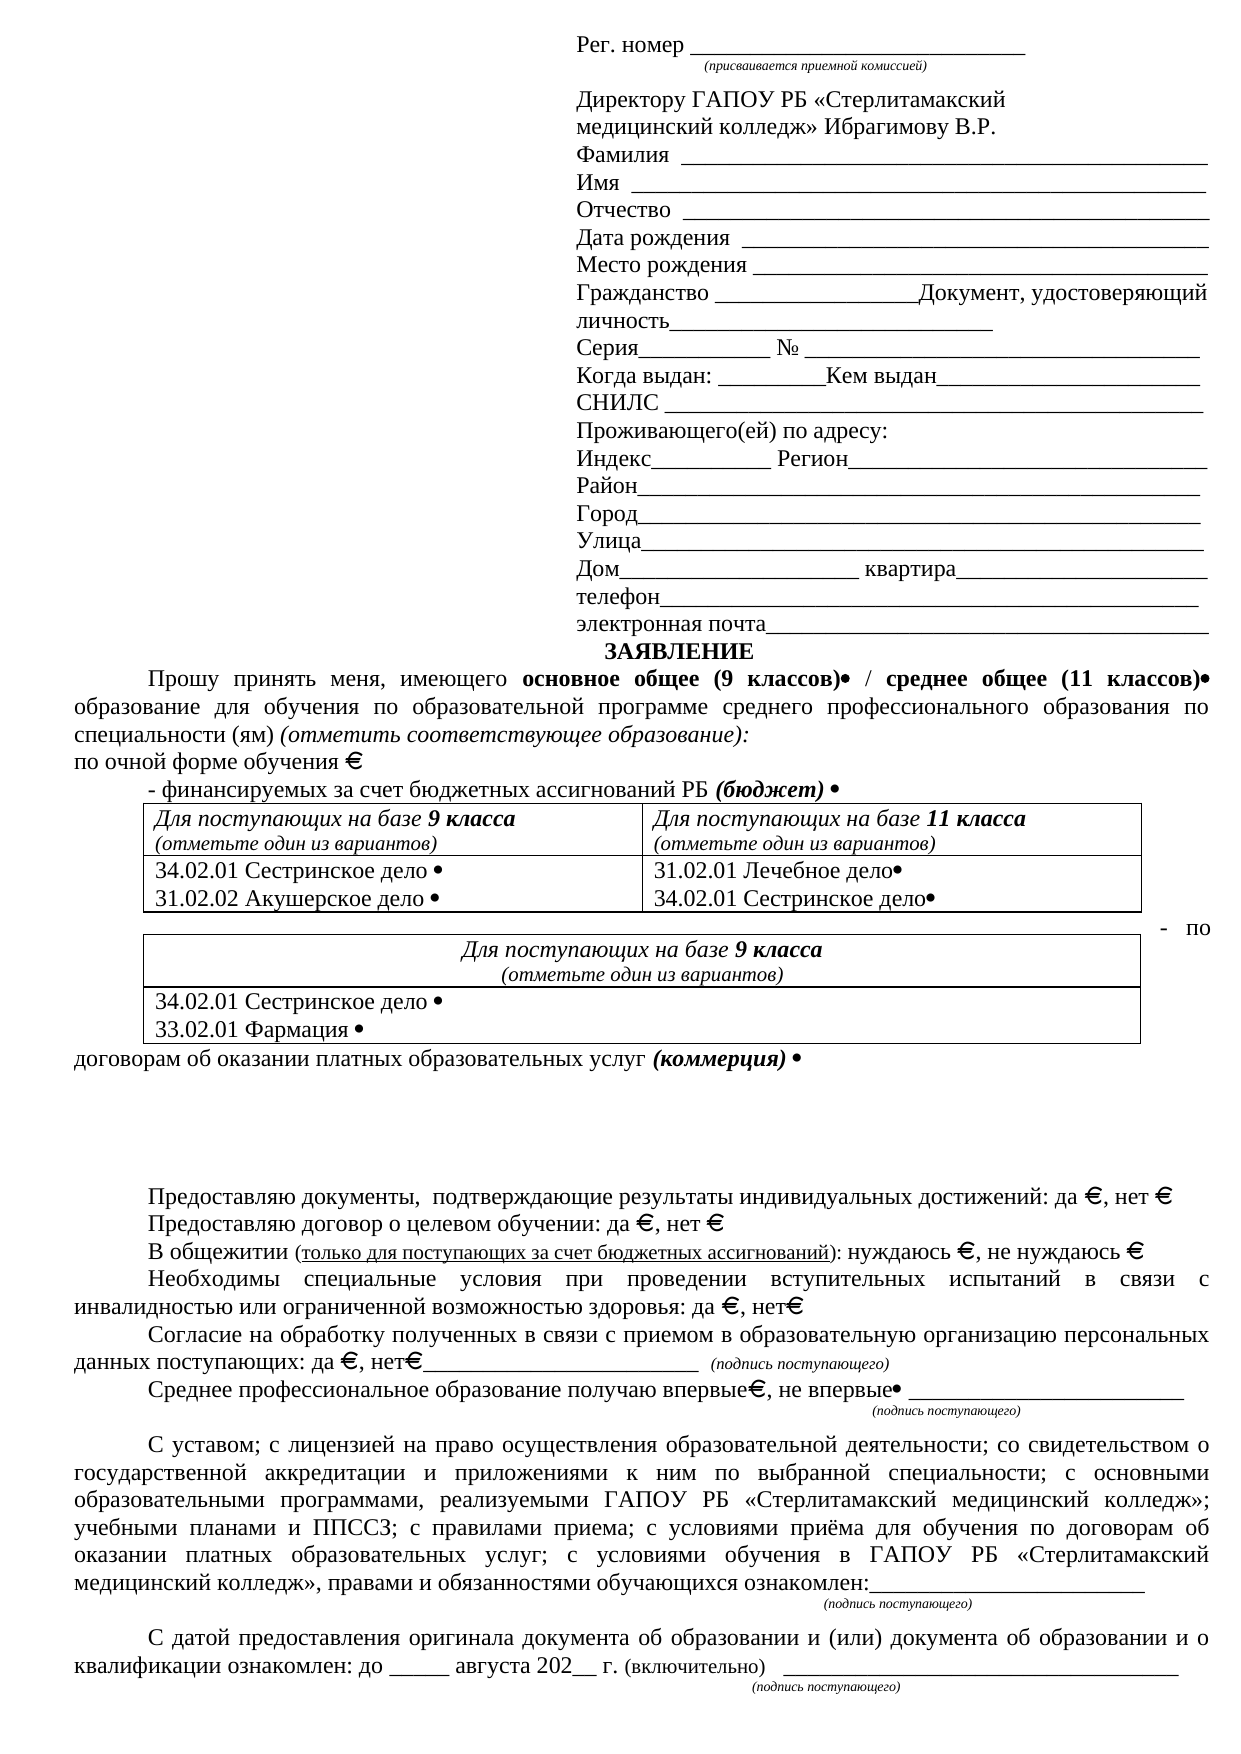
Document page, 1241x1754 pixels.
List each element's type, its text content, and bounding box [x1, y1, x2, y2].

text Рег. номер ____________________________ [576, 29, 1211, 57]
text С датой предоставления оригинала документа об образовании и (или) документа об образовании и о квалификации ознакомлен: до _____ августа 202__ г. (включительно) _________________________________ [74, 1623, 1211, 1678]
text Предоставляю документы, подтверждающие результаты индивидуальных достижений: да , нет [74, 1182, 1211, 1209]
text Прошу принять меня, имеющего основное общее (9 классов) / среднее общее (11 классов) образование для обучения по образовательной программе среднего профессионального образования по специальности (ям) (отметить соответствующее образование): [74, 664, 1211, 747]
text (подпись поступающего) [74, 1402, 1211, 1430]
table_cell 34.02.01 Сестринское дело 33.02.01 Фармация [144, 988, 1140, 1043]
table_cell 31.02.01 Лечебное дело 34.02.01 Сестринское дело [643, 856, 1141, 911]
text Предоставляю договор о целевом обучении: да , нет [74, 1209, 1211, 1237]
text Необходимы специальные условия при проведении вступительных испытаний в связи с инвалидностью или ограниченной возможностью здоровья: да , нет [74, 1264, 1211, 1320]
text по очной форме обучения [74, 747, 1211, 775]
text - финансируемых за счет бюджетных ассигнований РБ (бюджет) [74, 775, 1211, 802]
text Среднее профессиональное образование получаю впервые, не впервые _______________________ [74, 1375, 1211, 1402]
table_cell 34.02.01 Сестринское дело 31.02.02 Акушерское дело [144, 856, 642, 911]
text (присваивается приемной комиссией) [576, 57, 1211, 85]
text С уставом; с лицензией на право осуществления образовательной деятельности; со свидетельством о государственной аккредитации и приложениями к ним по выбранной специальности; с основными образовательными программами, реализуемыми ГАПОУ РБ «Стерлитамакский медицинский колледж»; учебными планами и ППССЗ; с правилами приема; с условиями приёма для обучения по договорам об оказании платных образовательных услуг; с условиями обучения в ГАПОУ РБ «Стерлитамакский медицинский колледж», правами и обязанностями обучающихся ознакомлен:_______________________ [74, 1430, 1211, 1596]
table_header Для поступающих на базе 9 класса (отметьте один из вариантов) [144, 935, 1140, 986]
table_header Директору ГАПОУ РБ «Стерлитамакский медицинский колледж» Ибрагимову В.Р. Фамилия ____________________________________________ Имя ________________________________________________ Отчество ____________________________________________ Дата рождения _______________________________________ Место рождения ______________________________________ Гражданство _________________Документ, удостоверяющий личность___________________________ Серия___________ № _________________________________ Когда выдан: _________Кем выдан______________________ СНИЛС _____________________________________________ Проживающего(ей) по адресу: Индекс__________ Регион______________________________ Район_______________________________________________ Город_______________________________________________ Улица_______________________________________________ Дом____________________ квартира_____________________ телефон_____________________________________________ электронная почта_____________________________________ [565, 85, 1222, 637]
table_header Для поступающих на базе 9 класса (отметьте один из вариантов) [144, 804, 642, 855]
text (подпись поступающего) [74, 1596, 1211, 1623]
text Согласие на обработку полученных в связи с приемом в образовательную организацию персональных данных поступающих: да , нет_______________________ (подпись поступающего) [74, 1320, 1211, 1375]
text В общежитии (только для поступающих за счет бюджетных ассигнований): нуждаюсь , не нуждаюсь [74, 1237, 1211, 1264]
text (подпись поступающего) [74, 1678, 1211, 1706]
text ЗАЯВЛЕНИЕ [74, 637, 1211, 664]
table_header Для поступающих на базе 11 класса (отметьте один из вариантов) [643, 804, 1141, 855]
text - по договорам об оказании платных образовательных услуг (коммерция) [74, 912, 1211, 1071]
